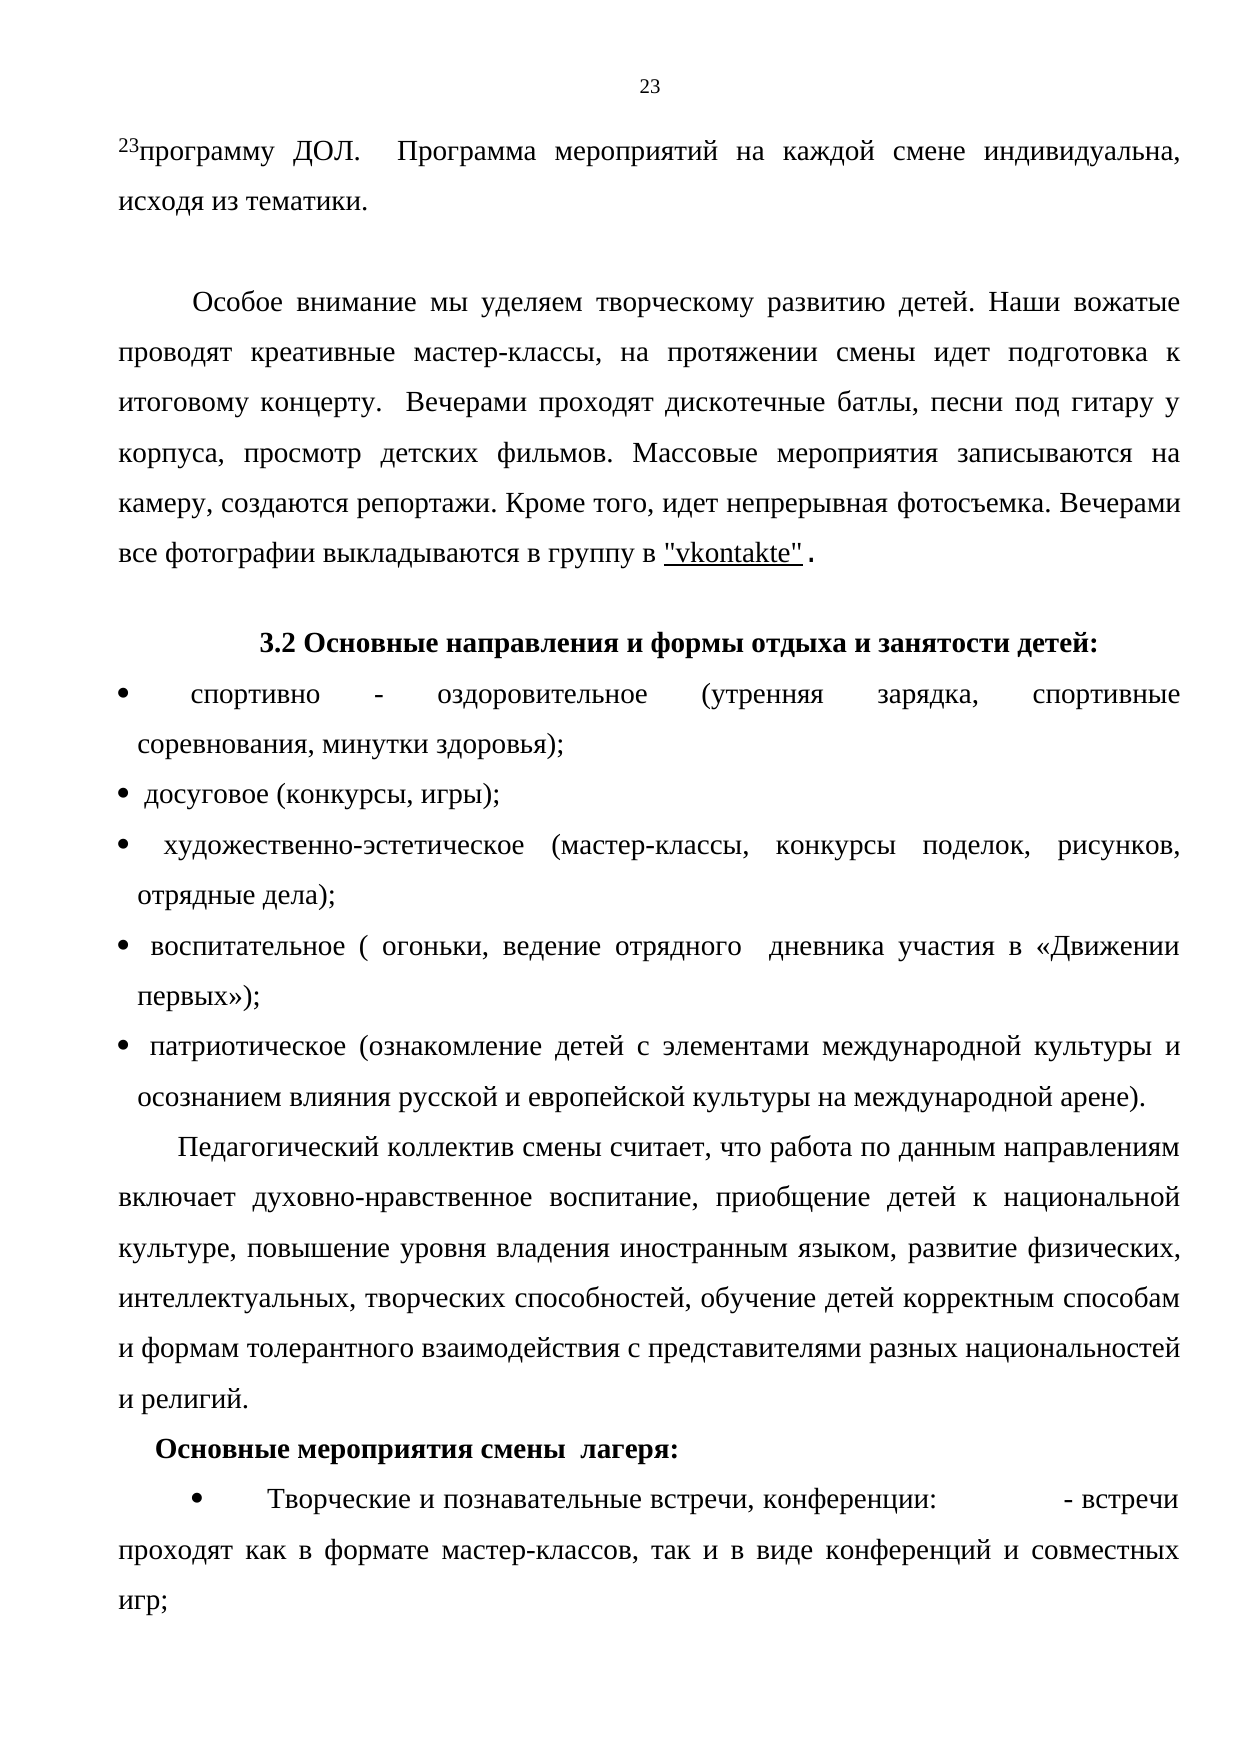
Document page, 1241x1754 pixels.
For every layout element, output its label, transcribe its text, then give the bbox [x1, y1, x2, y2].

list патриотическое (ознакомление детей с элементами международной культуры и осознанием влияния русской и европейской культуры на международной арене). [118, 1028, 1181, 1112]
text Особое внимание мы уделяем творческому развитию детей. Наши вожатые проводят креативные мастер-классы, на протяжении смены идет подготовка к итоговому концерту. Вечерами проходят дискотечные батлы, песни под гитару у корпуса, просмотр детских фильмов. Массовые мероприятия записываются на камеру, создаются репортажи. Кроме того, идет непрерывная фотосъемка. Вечерами все фотографии выкладываются в группу в "vkontakte". [118, 284, 1181, 571]
list досуговое (конкурсы, игры); [118, 777, 1181, 810]
list воспитательное ( огоньки, ведение отрядного дневника участия в «Движении первых»); [118, 928, 1181, 1012]
list спортивно - оздоровительное (утренняя зарядка, спортивные соревнования, минутки здоровья); [118, 676, 1181, 760]
text Педагогический коллектив смены считает, что работа по данным направлениям включает духовно-нравственное воспитание, приобщение детей к национальной культуре, повышение уровня владения иностранным языком, развитие физических, интеллектуальных, творческих способностей, обучение детей корректным способам и формам толерантного взаимодействия с представителями разных национальностей и религий. [118, 1129, 1181, 1414]
text Основные мероприятия смены лагеря: [118, 1431, 1181, 1464]
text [118, 133, 1181, 217]
list художественно-эстетическое (мастер-классы, конкурсы поделок, рисунков, отрядные дела); [118, 827, 1181, 911]
list Творческие и познавательные встречи, конференции: - встречи проходят как в формате мастер-классов, так и в виде конференций и совместных игр; [118, 1481, 1181, 1616]
text 3.2 Основные направления и формы отдыха и занятости детей: [118, 626, 1181, 659]
